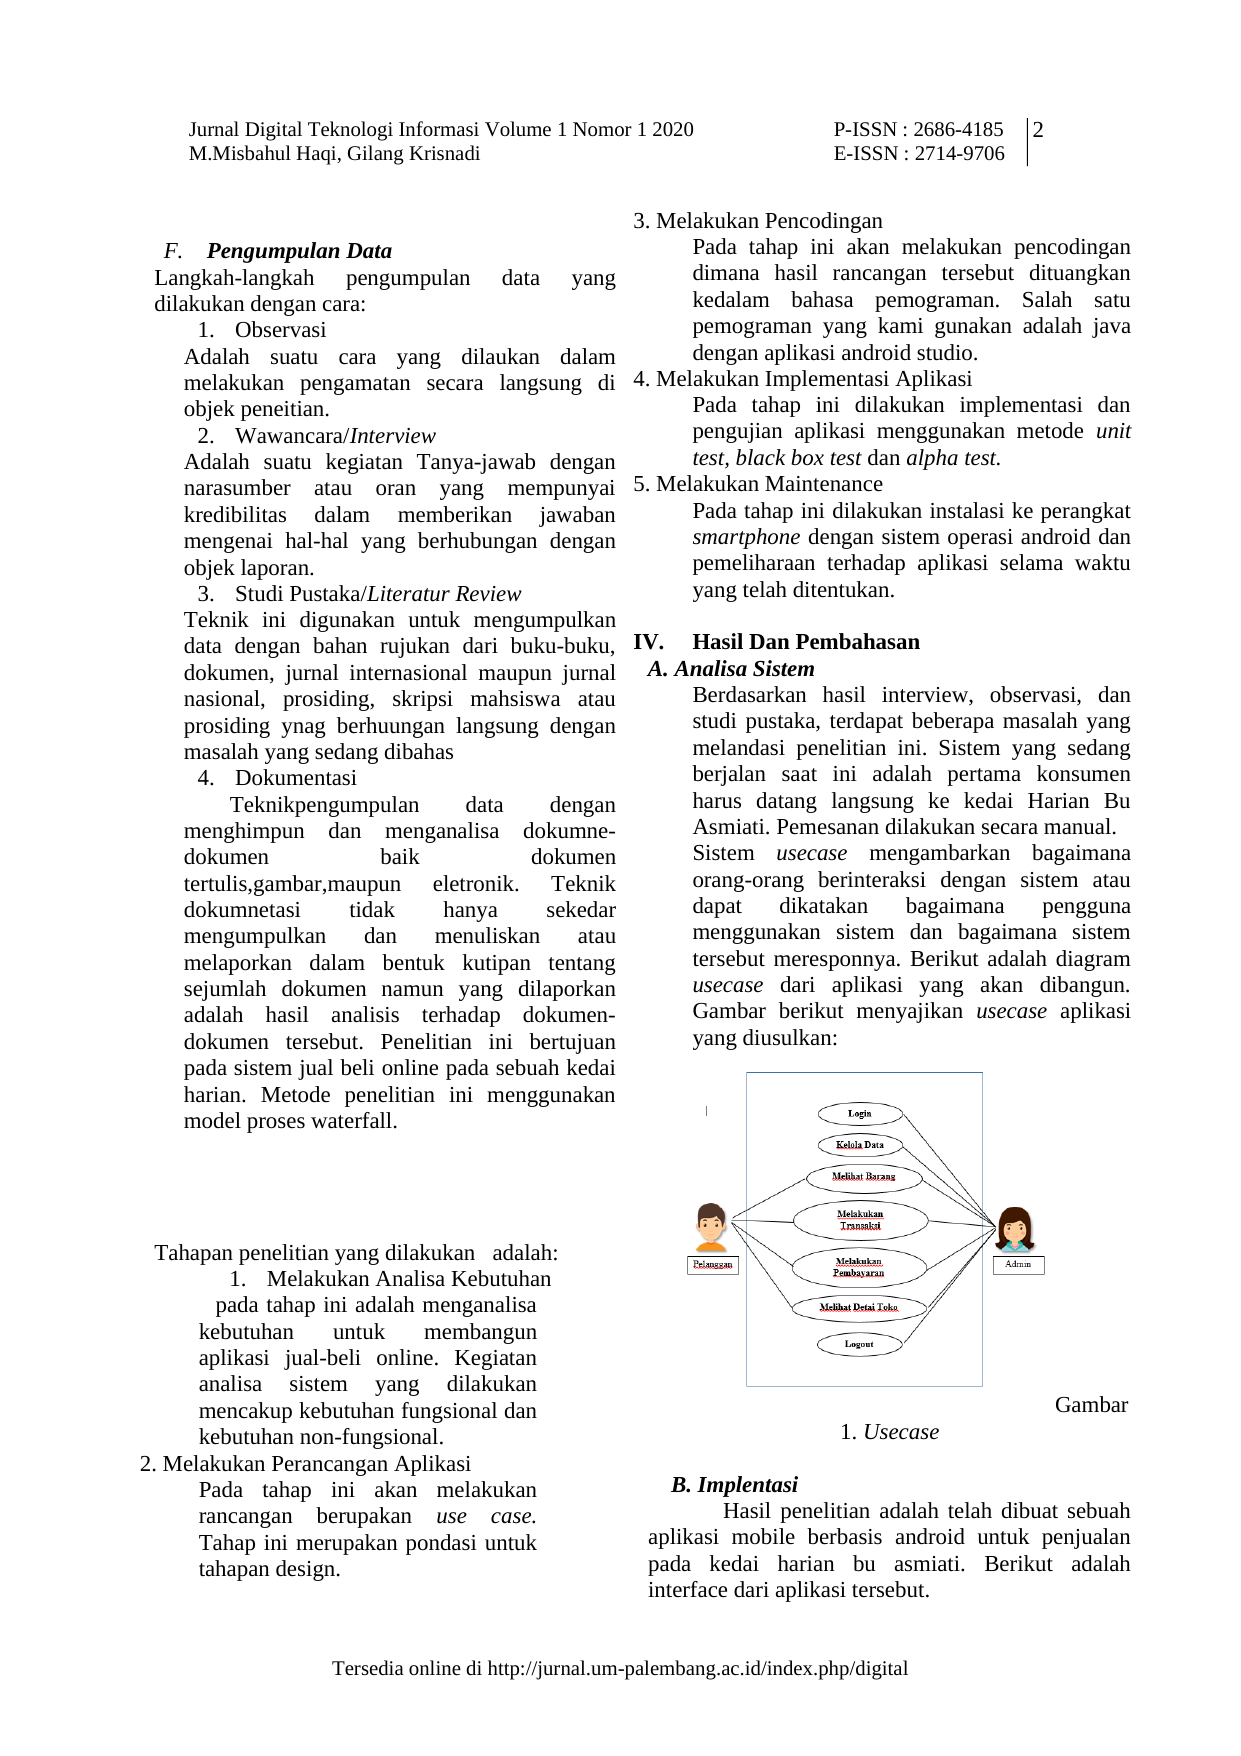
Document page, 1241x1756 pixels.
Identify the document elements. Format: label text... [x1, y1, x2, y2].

text Hasil penelitian adalah telah dibuat sebuah aplikasi mobile berbasis android untuk penjualan pada kedai harian bu asmiati. Berikut adalah interface dari aplikasi tersebut. [648, 1497, 1131, 1602]
text Berdasarkan hasil interview, observasi, dan studi pustaka, terdapat beberapa masalah yang melandasi penelitian ini. Sistem yang sedang berjalan saat ini adalah pertama konsumen harus datang langsung ke kedai Harian Bu Asmiati. Pemesanan dilakukan secara manual. [692, 681, 1131, 839]
list Pada tahap ini akan melakukan rancangan berupakan use case. Tahap ini merupakan pondasi untuk tahapan design. [169, 1476, 537, 1581]
text Tahapan penelitian yang dilakukan adalah: [154, 1239, 616, 1265]
list Pada tahap ini akan melakukan pencodingan dimana hasil rancangan tersebut dituangkan kedalam bahasa pemograman. Salah satu pemograman yang kami gunakan adalah java dengan aplikasi android studio. [633, 233, 1131, 365]
subtitle A. Analisa Sistem [648, 655, 1131, 681]
text Langkah-langkah pengumpulan data yang dilakukan dengan cara: [154, 264, 616, 316]
subtitle IV. Hasil Dan Pembahasan [633, 628, 1131, 655]
list Teknik ini digunakan untuk mengumpulkan data dengan bahan rujukan dari buku-buku, dokumen, jurnal internasional maupun jurnal nasional, prosiding, skripsi mahsiswa atau prosiding ynag berhuungan langsung dengan masalah yang sedang dibahas [184, 606, 616, 764]
list 5. Melakukan Maintenance [633, 470, 1131, 497]
list Dokumentasi [197, 764, 616, 791]
list Teknikpengumpulan data dengan menghimpun dan menganalisa dokumne-dokumen baik dokumen tertulis,gambar,maupun eletronik. Teknik dokumnetasi tidak hanya sekedar mengumpulkan dan menuliskan atau melaporkan dalam bentuk kutipan tentang sejumlah dokumen namun yang dilaporkan adalah hasil analisis terhadap dokumen-dokumen tersebut. Penelitian ini bertujuan pada sistem jual beli online pada sebuah kedai harian. Metode penelitian ini menggunakan model proses waterfall. [184, 791, 616, 1133]
list 3. Melakukan Pencodingan [633, 207, 1210, 233]
subtitle Pengumpulan Data [163, 237, 616, 264]
list Melakukan Analisa Kebutuhan [229, 1265, 616, 1291]
list Pada tahap ini dilakukan implementasi dan pengujian aplikasi menggunakan metode unit test, black box test dan alpha test. [633, 391, 1131, 470]
list 4. Melakukan Implementasi Aplikasi [633, 365, 1131, 391]
list Studi Pustaka/Literatur Review [197, 580, 616, 606]
picture [650, 1050, 1055, 1413]
list Observasi [197, 316, 616, 343]
list Wawancara/Interview [197, 422, 616, 448]
subtitle B. Implentasi [671, 1471, 1131, 1497]
list Adalah suatu kegiatan Tanya-jawab dengan narasumber atau oran yang mempunyai kredibilitas dalam memberikan jawaban mengenai hal-hal yang berhubungan dengan objek laporan. [184, 448, 616, 580]
list Adalah suatu cara yang dilaukan dalam melakukan pengamatan secara langsung di objek peneitian. [184, 343, 616, 422]
list pada tahap ini adalah menganalisa kebutuhan untuk membangun aplikasi jual-beli online. Kegiatan analisa sistem yang dilakukan mencakup kebutuhan fungsional dan kebutuhan non-fungsional. [139, 1291, 537, 1449]
list 2. Melakukan Perancangan Aplikasi [139, 1449, 537, 1476]
text Sistem usecase mengambarkan bagaimana orang-orang berinteraksi dengan sistem atau dapat dikatakan bagaimana pengguna menggunakan sistem dan bagaimana sistem tersebut meresponnya. Berikut adalah diagram usecase dari aplikasi yang akan dibangun. Gambar berikut menyajikan usecase aplikasi yang diusulkan: [692, 839, 1131, 1050]
list Pada tahap ini dilakukan instalasi ke perangkat smartphone dengan sistem operasi android dan pemeliharaan terhadap aplikasi selama waktu yang telah ditentukan. [633, 497, 1131, 602]
